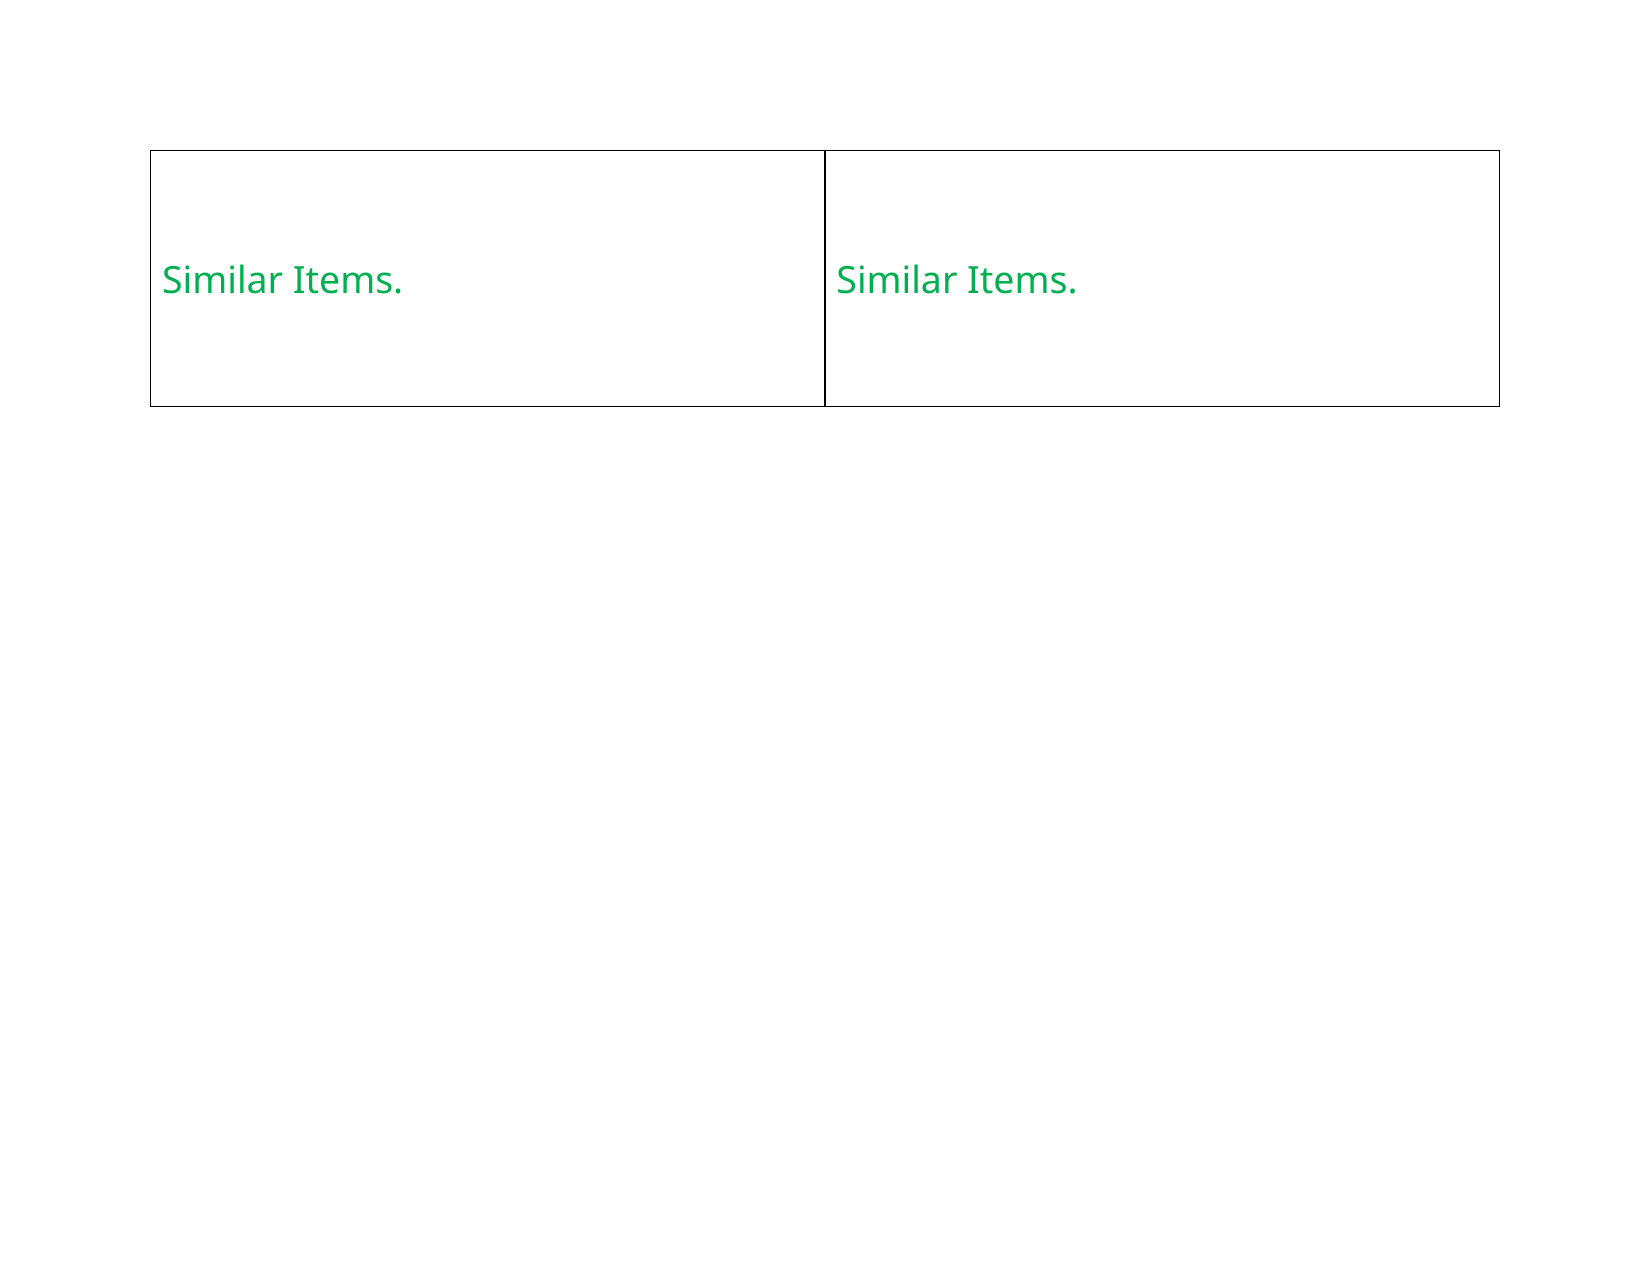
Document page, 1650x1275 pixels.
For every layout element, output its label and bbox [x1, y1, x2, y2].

table_header [826, 151, 1499, 406]
table_header [151, 151, 824, 406]
